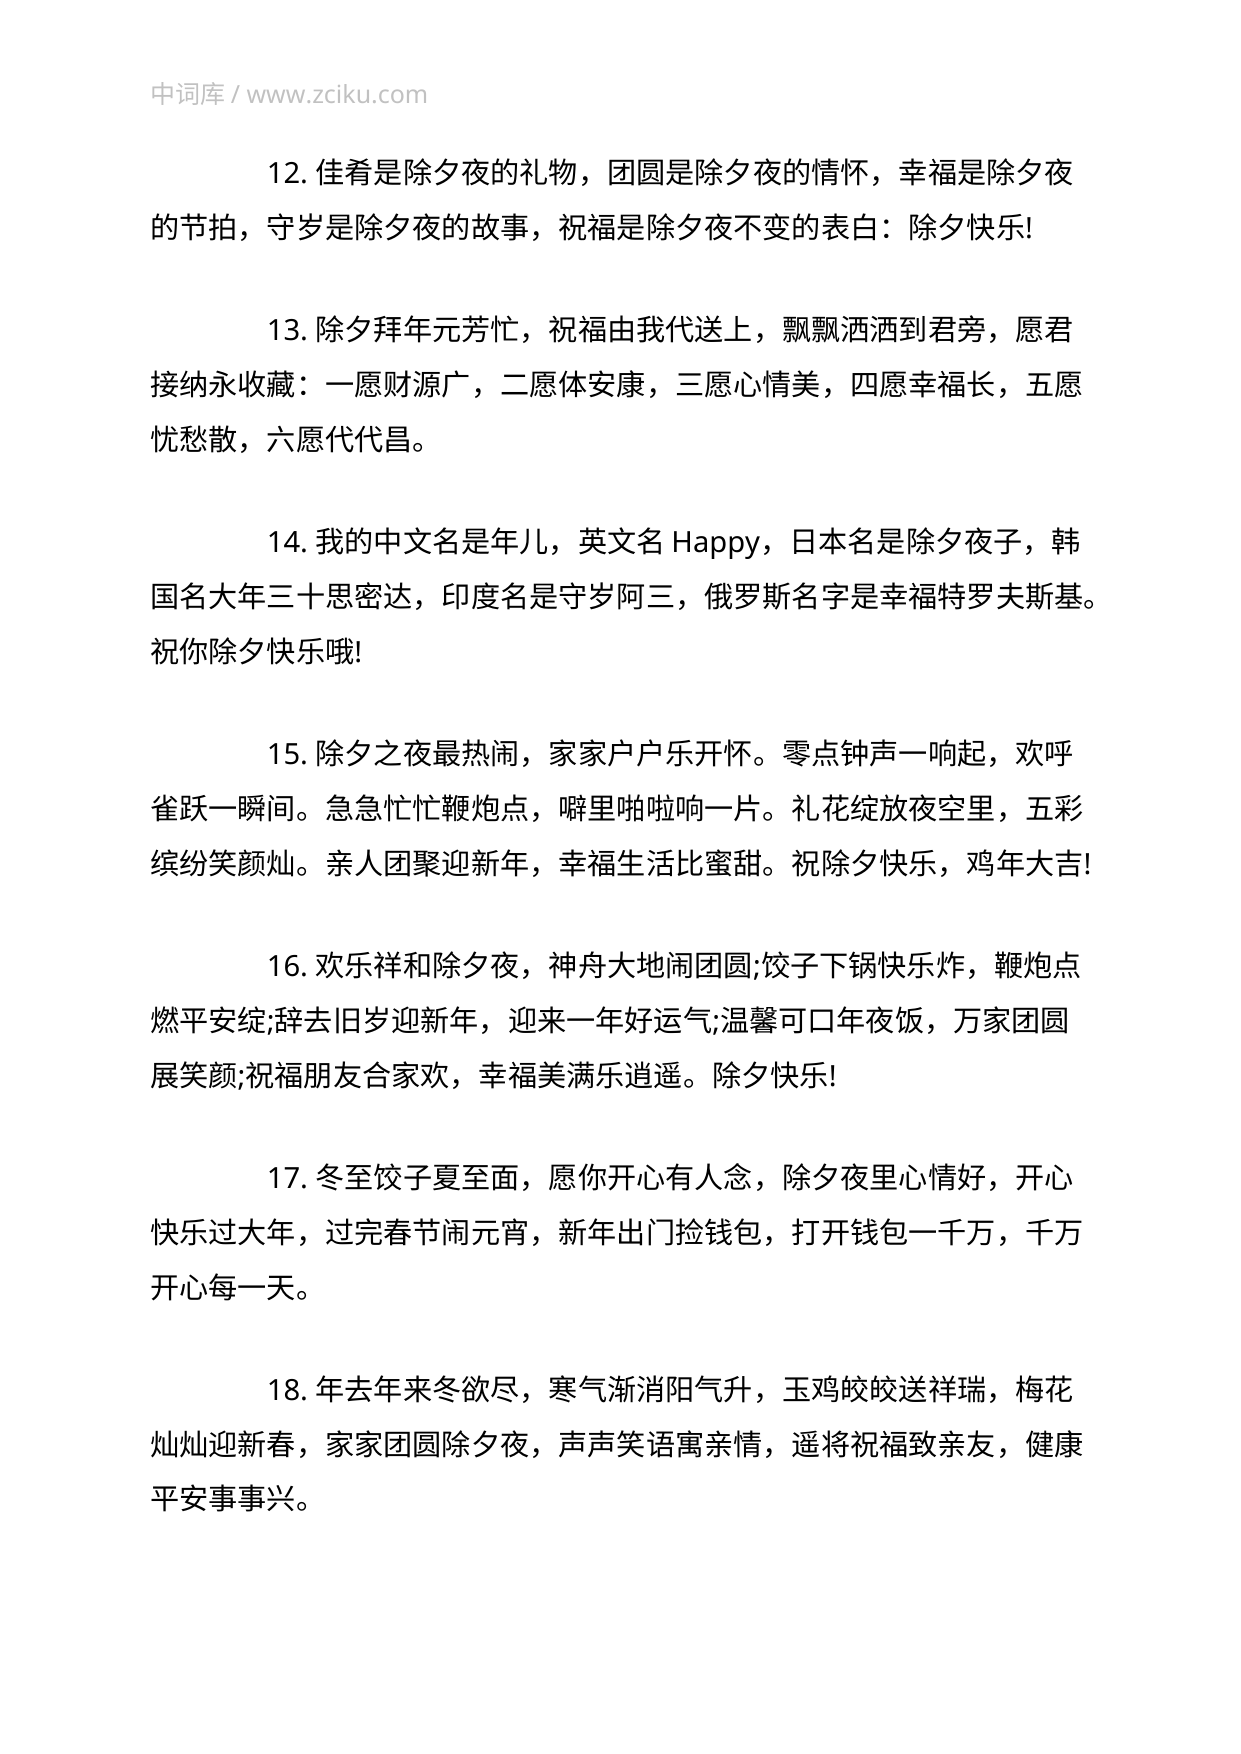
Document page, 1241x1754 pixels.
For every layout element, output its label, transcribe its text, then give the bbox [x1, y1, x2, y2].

text 15. 除夕之夜最热闹，家家户户乐开怀。零点钟声一响起，欢呼雀跃一瞬间。急急忙忙鞭炮点，噼里啪啦响一片。礼花绽放夜空里，五彩缤纷笑颜灿。亲人团聚迎新年，幸福生活比蜜甜。祝除夕快乐，鸡年大吉! [150, 731, 1090, 883]
text 14. 我的中文名是年儿，英文名Happy，日本名是除夕夜子，韩国名大年三十思密达，印度名是守岁阿三，俄罗斯名字是幸福特罗夫斯基。祝你除夕快乐哦! [150, 519, 1090, 671]
text 17. 冬至饺子夏至面，愿你开心有人念，除夕夜里心情好，开心快乐过大年，过完春节闹元宵，新年出门捡钱包，打开钱包一千万，千万开心每一天。 [150, 1154, 1090, 1307]
text 13. 除夕拜年元芳忙，祝福由我代送上，飘飘洒洒到君旁，愿君接纳永收藏：一愿财源广，二愿体安康，三愿心情美，四愿幸福长，五愿忧愁散，六愿代代昌。 [150, 307, 1090, 459]
text 16. 欢乐祥和除夕夜，神舟大地闹团圆;饺子下锅快乐炸，鞭炮点燃平安绽;辞去旧岁迎新年，迎来一年好运气;温馨可口年夜饭，万家团圆展笑颜;祝福朋友合家欢，幸福美满乐逍遥。除夕快乐! [150, 942, 1090, 1095]
text 12. 佳肴是除夕夜的礼物，团圆是除夕夜的情怀，幸福是除夕夜的节拍，守岁是除夕夜的故事，祝福是除夕夜不变的表白：除夕快乐! [150, 150, 1090, 247]
text 18. 年去年来冬欲尽，寒气渐消阳气升，玉鸡皎皎送祥瑞，梅花灿灿迎新春，家家团圆除夕夜，声声笑语寓亲情，遥将祝福致亲友，健康平安事事兴。 [150, 1366, 1090, 1518]
